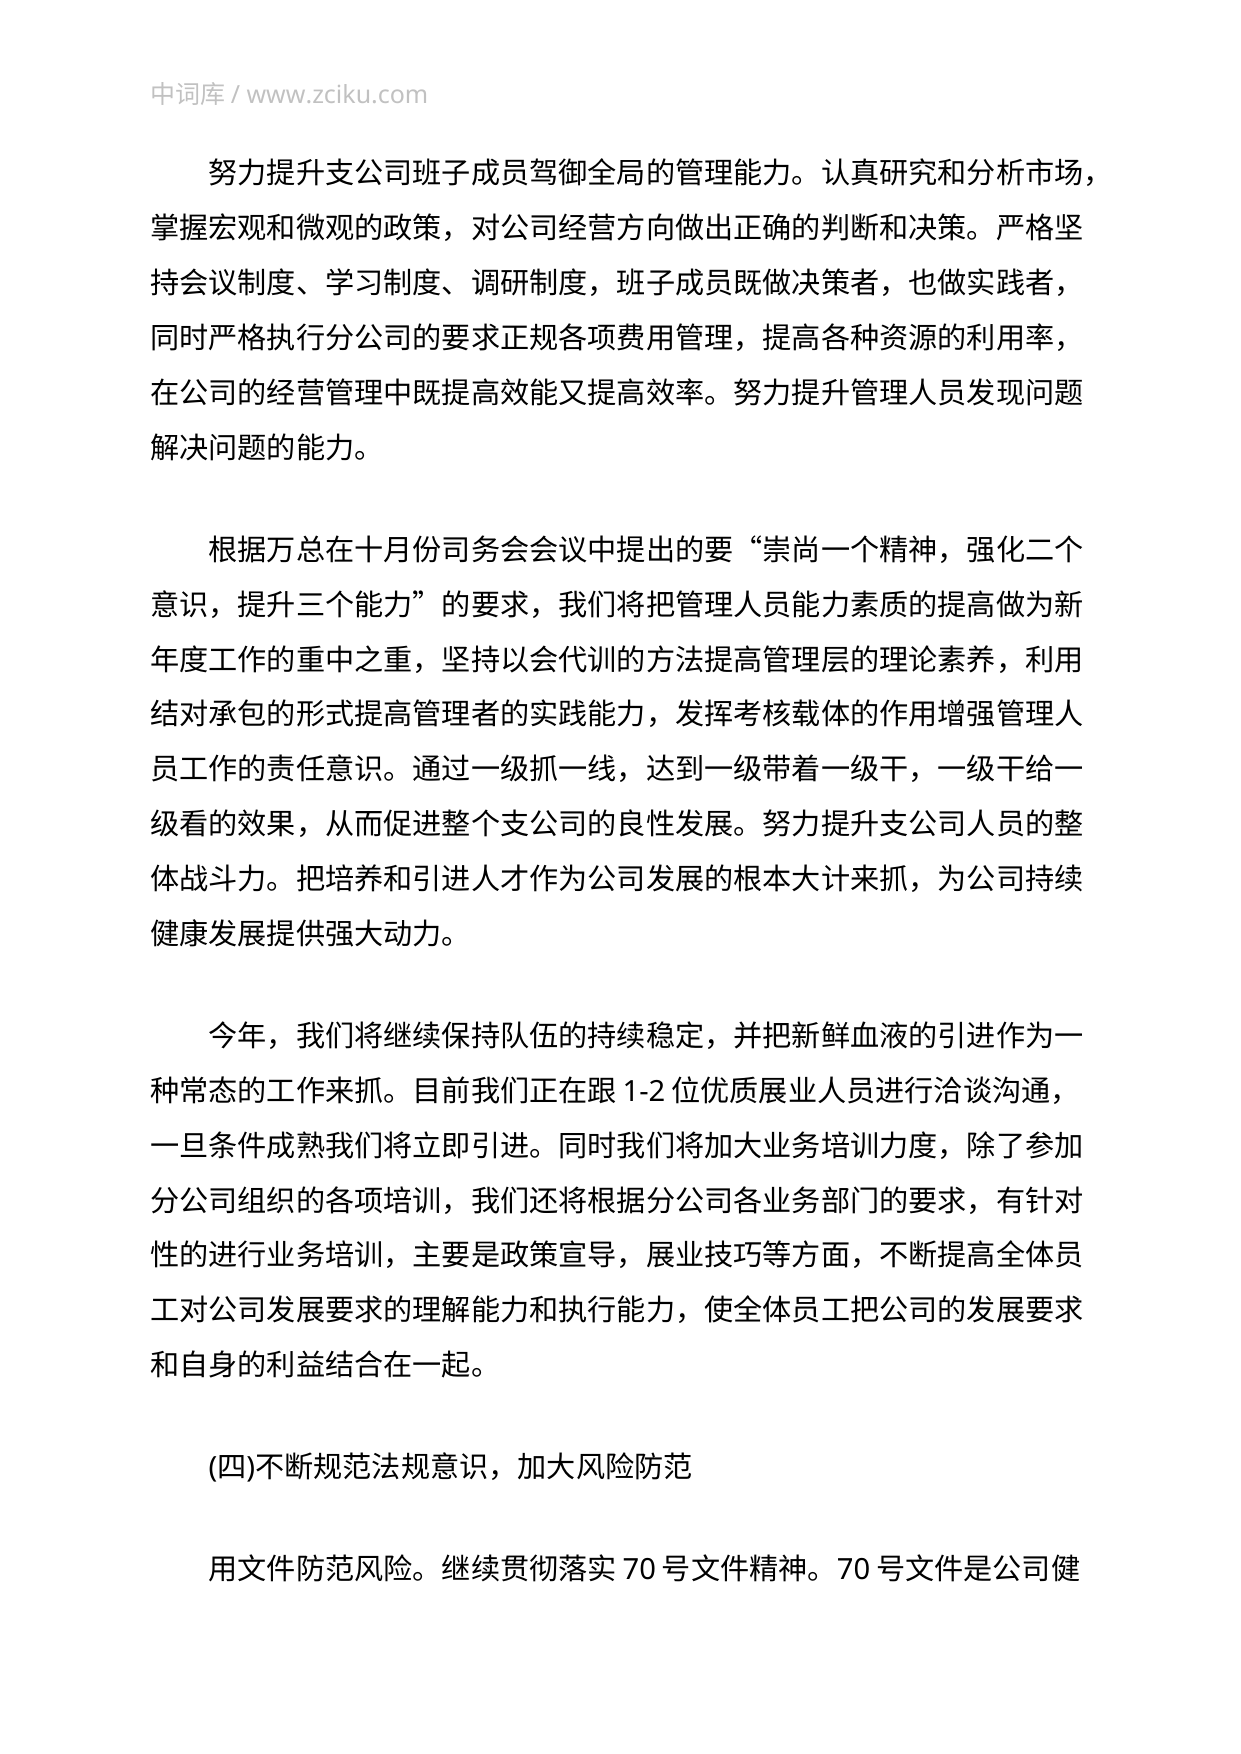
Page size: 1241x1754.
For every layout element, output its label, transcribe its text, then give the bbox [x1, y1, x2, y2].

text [150, 1546, 1090, 1588]
text (四)不断规范法规意识，加大风险防范 [150, 1443, 1090, 1486]
text 根据万总在十月份司务会会议中提出的要“崇尚一个精神，强化二个意识，提升三个能力”的要求，我们将把管理人员能力素质的提高做为新年度工作的重中之重，坚持以会代训的方法提高管理层的理论素养，利用结对承包的形式提高管理者的实践能力，发挥考核载体的作用增强管理人员工作的责任意识。通过一级抓一线，达到一级带着一级干，一级干给一级看的效果，从而促进整个支公司的良性发展。努力提升支公司人员的整体战斗力。把培养和引进人才作为公司发展的根本大计来抓，为公司持续健康发展提供强大动力。 [150, 526, 1090, 953]
text 努力提升支公司班子成员驾御全局的管理能力。认真研究和分析市场，掌握宏观和微观的政策，对公司经营方向做出正确的判断和决策。严格坚持会议制度、学习制度、调研制度，班子成员既做决策者，也做实践者，同时严格执行分公司的要求正规各项费用管理，提高各种资源的利用率，在公司的经营管理中既提高效能又提高效率。努力提升管理人员发现问题解决问题的能力。 [150, 150, 1090, 467]
text 今年，我们将继续保持队伍的持续稳定，并把新鲜血液的引进作为一种常态的工作来抓。目前我们正在跟1-2位优质展业人员进行洽谈沟通，一旦条件成熟我们将立即引进。同时我们将加大业务培训力度，除了参加分公司组织的各项培训，我们还将根据分公司各业务部门的要求，有针对性的进行业务培训，主要是政策宣导，展业技巧等方面，不断提高全体员工对公司发展要求的理解能力和执行能力，使全体员工把公司的发展要求和自身的利益结合在一起。 [150, 1012, 1090, 1384]
